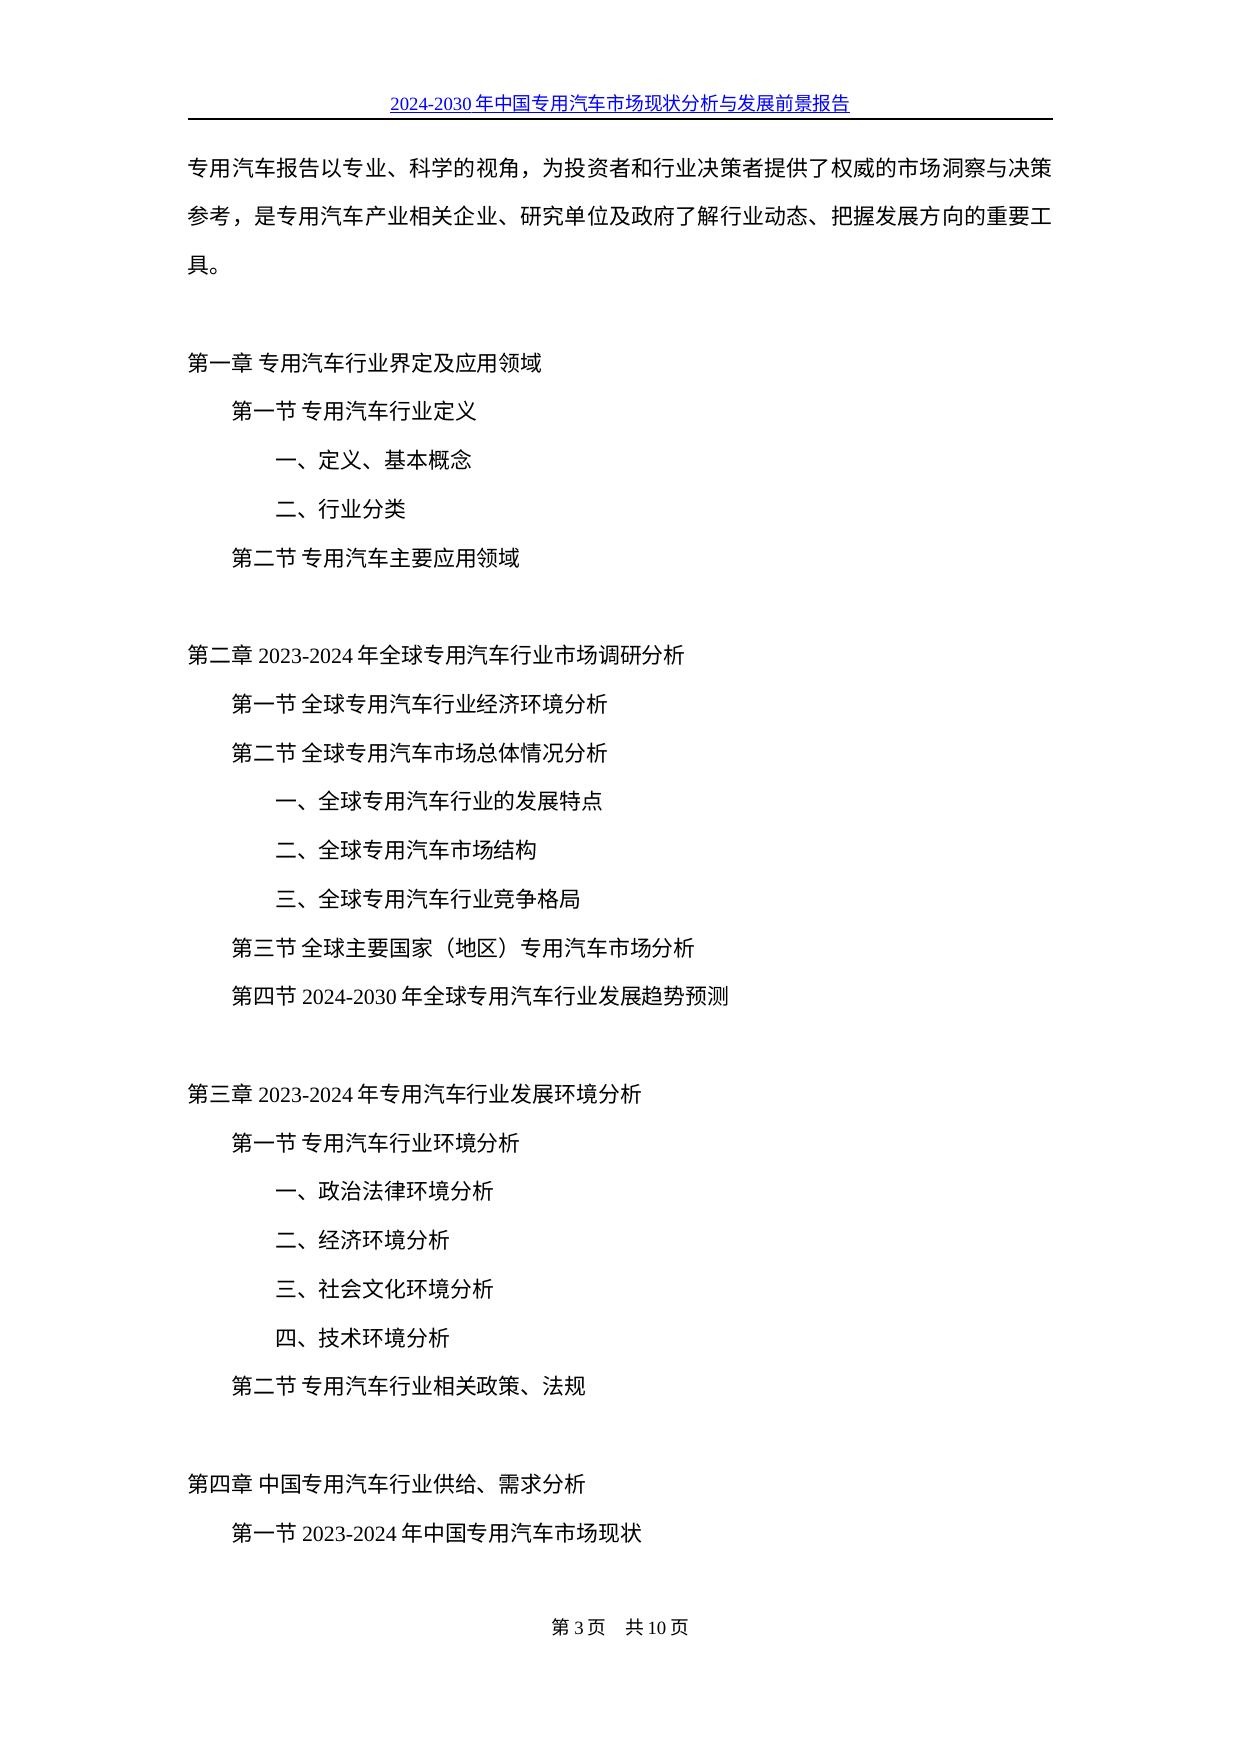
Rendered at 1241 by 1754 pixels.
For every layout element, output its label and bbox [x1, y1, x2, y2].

text [187, 150, 1053, 1548]
